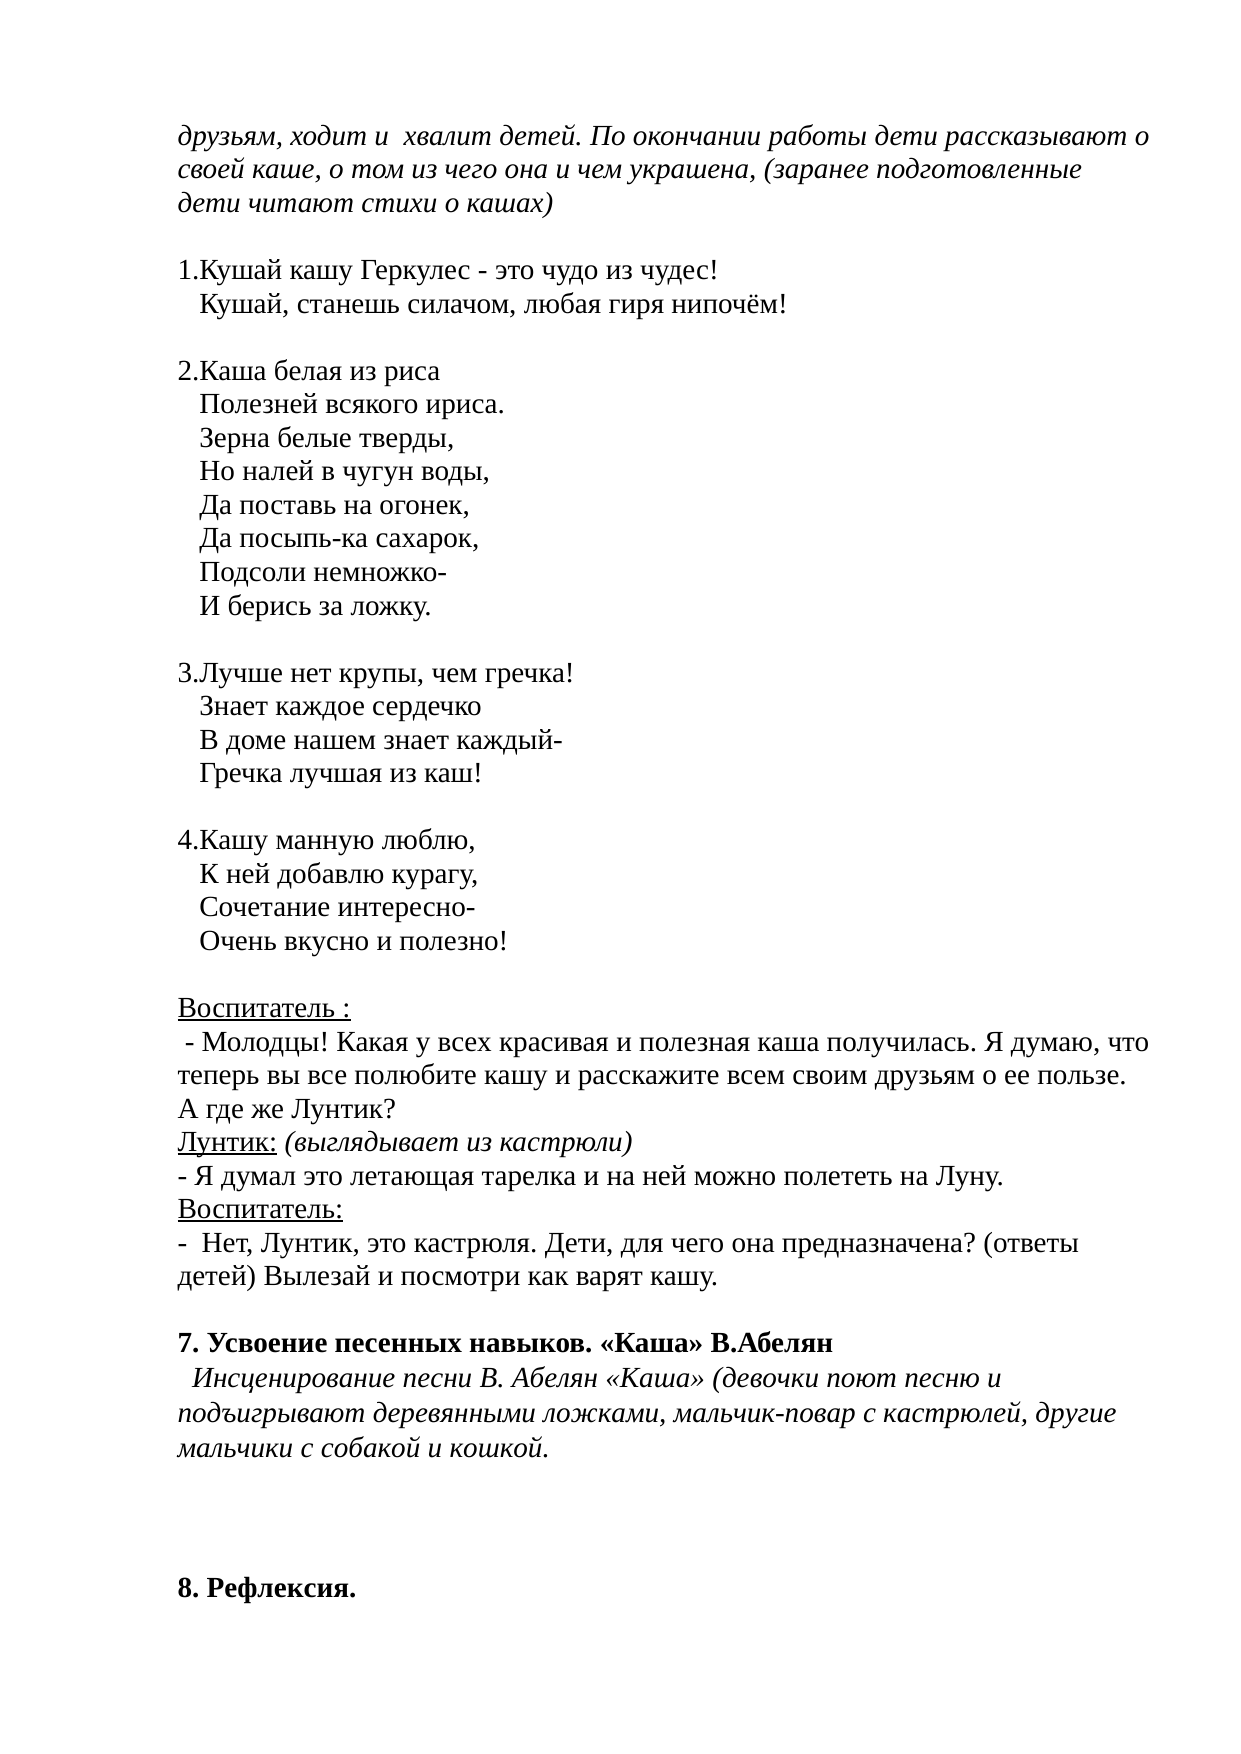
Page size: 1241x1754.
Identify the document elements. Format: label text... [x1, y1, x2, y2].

text Зерна белые тверды, [177, 420, 1152, 453]
text Сочетание интересно- [177, 889, 1152, 923]
text - Нет, Лунтик, это кастрюля. Дети, для чего она предназначена? (ответы детей) Вылезай и посмотри как варят кашу. [177, 1225, 1152, 1292]
text Инсценирование песни В. Абелян «Каша» (девочки поют песню и подъигрывают деревянными ложками, мальчик-повар с кастрюлей, другие мальчики с собакой и кошкой. [177, 1359, 1152, 1464]
text Но налей в чугун воды, [177, 453, 1152, 487]
text 1.Кушай кашу Геркулес - это чудо из чудес! [177, 252, 1152, 286]
text - Я думал это летающая тарелка и на ней можно полететь на Луну. [177, 1158, 1152, 1191]
text Воспитатель : [177, 990, 1152, 1024]
text Лунтик: (выглядывает из кастрюли) [177, 1124, 1152, 1158]
text Полезней всякого ириса. [177, 386, 1152, 420]
text 8. Рефлексия. [177, 1568, 1152, 1603]
text Да посыпь-ка сахарок, [177, 521, 1152, 554]
text 4.Кашу манную люблю, [177, 822, 1152, 856]
text Гречка лучшая из каш! [177, 755, 1152, 789]
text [177, 118, 1152, 219]
text 2.Каша белая из риса [177, 353, 1152, 386]
text К ней добавлю курагу, [177, 856, 1152, 889]
text Знает каждое сердечко [177, 688, 1152, 722]
text В доме нашем знает каждый- [177, 722, 1152, 755]
text И берись за ложку. [177, 588, 1152, 621]
text Подсоли немножко- [177, 554, 1152, 588]
text Воспитатель: [177, 1191, 1152, 1225]
text Да поставь на огонек, [177, 487, 1152, 521]
text 3.Лучше нет крупы, чем гречка! [177, 655, 1152, 688]
text - Молодцы! Какая у всех красивая и полезная каша получилась. Я думаю, что теперь вы все полюбите кашу и расскажите всем своим друзьям о ее пользе. А где же Лунтик? [177, 1024, 1152, 1124]
text Очень вкусно и полезно! [177, 923, 1152, 957]
text Кушай, станешь силачом, любая гиря нипочём! [177, 286, 1152, 319]
text 7. Усвоение песенных навыков. «Каша» В.Абелян [177, 1326, 1152, 1359]
